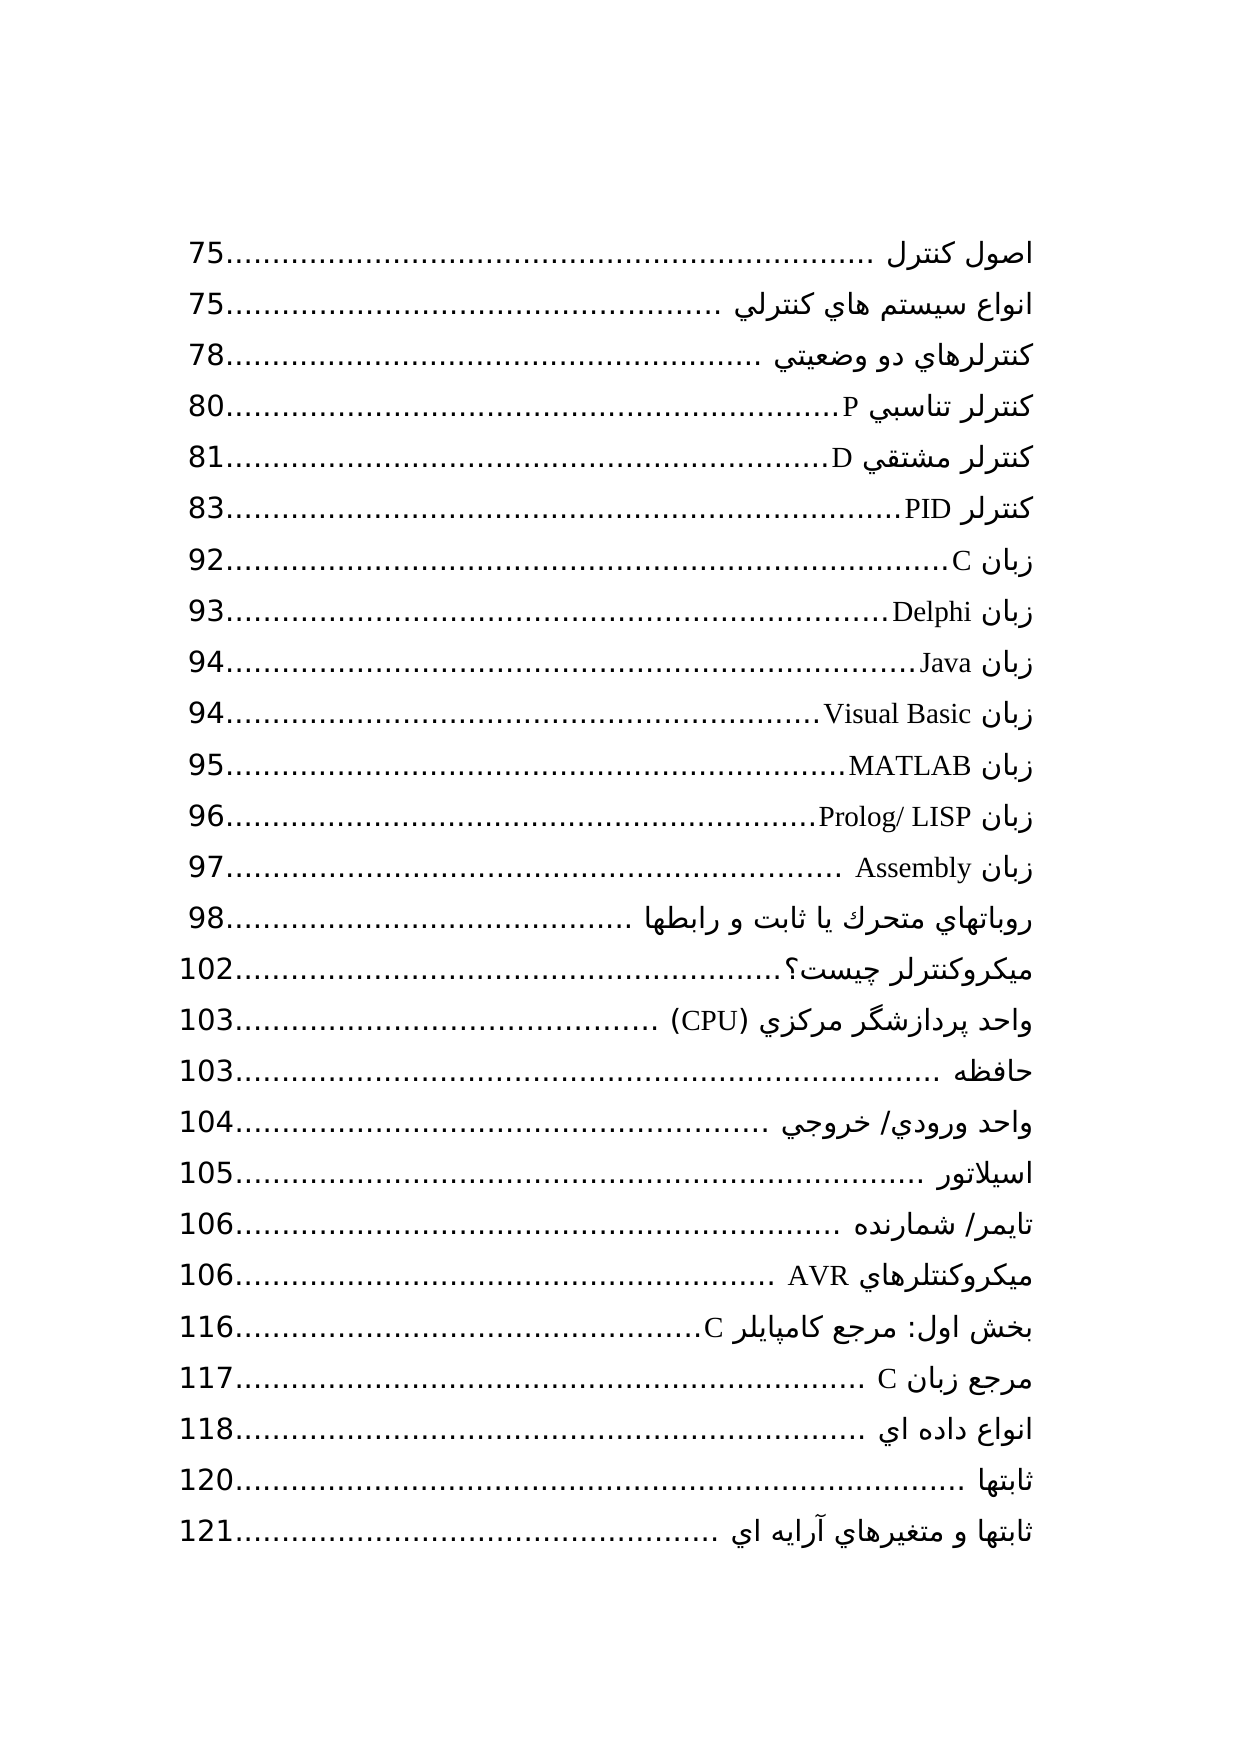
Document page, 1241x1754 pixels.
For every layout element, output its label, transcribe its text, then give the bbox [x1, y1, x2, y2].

text كنترلرهاي دو وضعيتي 78 [207, 338, 1033, 372]
text كنترلر PID 83 [207, 492, 1033, 526]
text زبان Java 94 [207, 645, 1033, 679]
text بخش اول: مرجع كامپايلر C 116 [207, 1310, 1033, 1344]
text كنترلر مشتقي D 81 [207, 440, 1033, 474]
text زبان Visual Basic 94 [207, 697, 1033, 731]
text زبان ‌Delphi 93 [207, 594, 1033, 628]
text تايمر/ شمارنده 106 [207, 1207, 1033, 1241]
text زبان MATLAB 95 [207, 748, 1033, 782]
text زبان C 92 [207, 543, 1033, 577]
text زبان Prolog/ LISP 96 [207, 799, 1033, 833]
text حافظه 103 [207, 1055, 1033, 1089]
text ميكروكنترلر چيست؟ 102 [207, 952, 1033, 986]
text زبان Assembly 97 [207, 850, 1033, 884]
text اسيلاتور 105 [207, 1157, 1033, 1191]
text واحد پردازشگر مركزي (CPU) 103 [207, 1003, 1033, 1038]
text ميكروكنتلرهاي AVR 106 [207, 1258, 1033, 1293]
text واحد ورودي/ خروجي 104 [207, 1106, 1033, 1139]
text ثابتها و متغيرهاي آرايه اي 121 [207, 1514, 1033, 1548]
text روباتهاي متحرك يا ثابت و رابطها 98 [207, 902, 1033, 936]
text ثابتها 120 [207, 1463, 1033, 1497]
text اصول كنترل 75 [207, 236, 1033, 270]
text انواع داده اي 118 [207, 1412, 1033, 1446]
text مرجع زبان C 117 [207, 1361, 1033, 1395]
text انواع سيستم هاي كنترلي 75 [207, 287, 1033, 321]
text كنترلر تناسبي P 80 [207, 389, 1033, 423]
